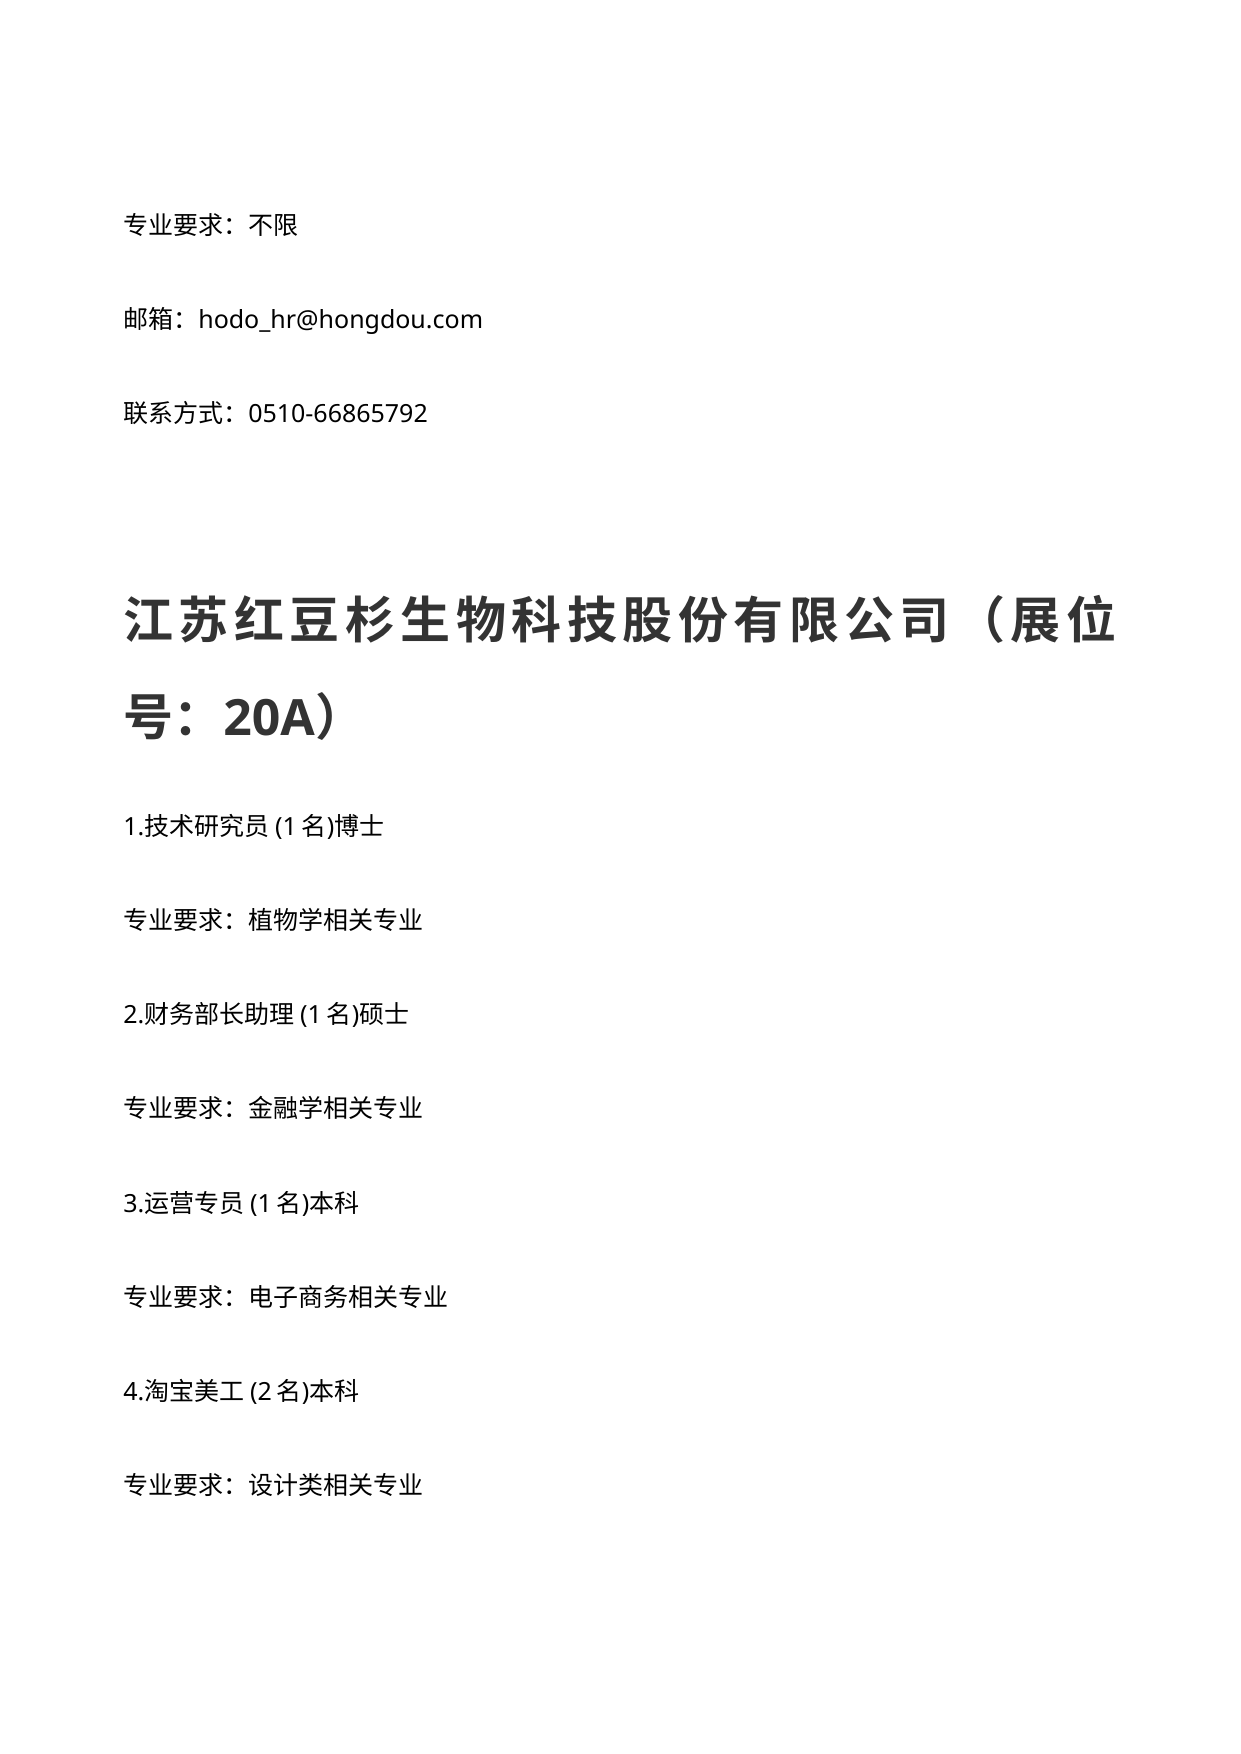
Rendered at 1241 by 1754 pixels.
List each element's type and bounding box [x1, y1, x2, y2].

table_cell [123, 162, 1117, 1545]
